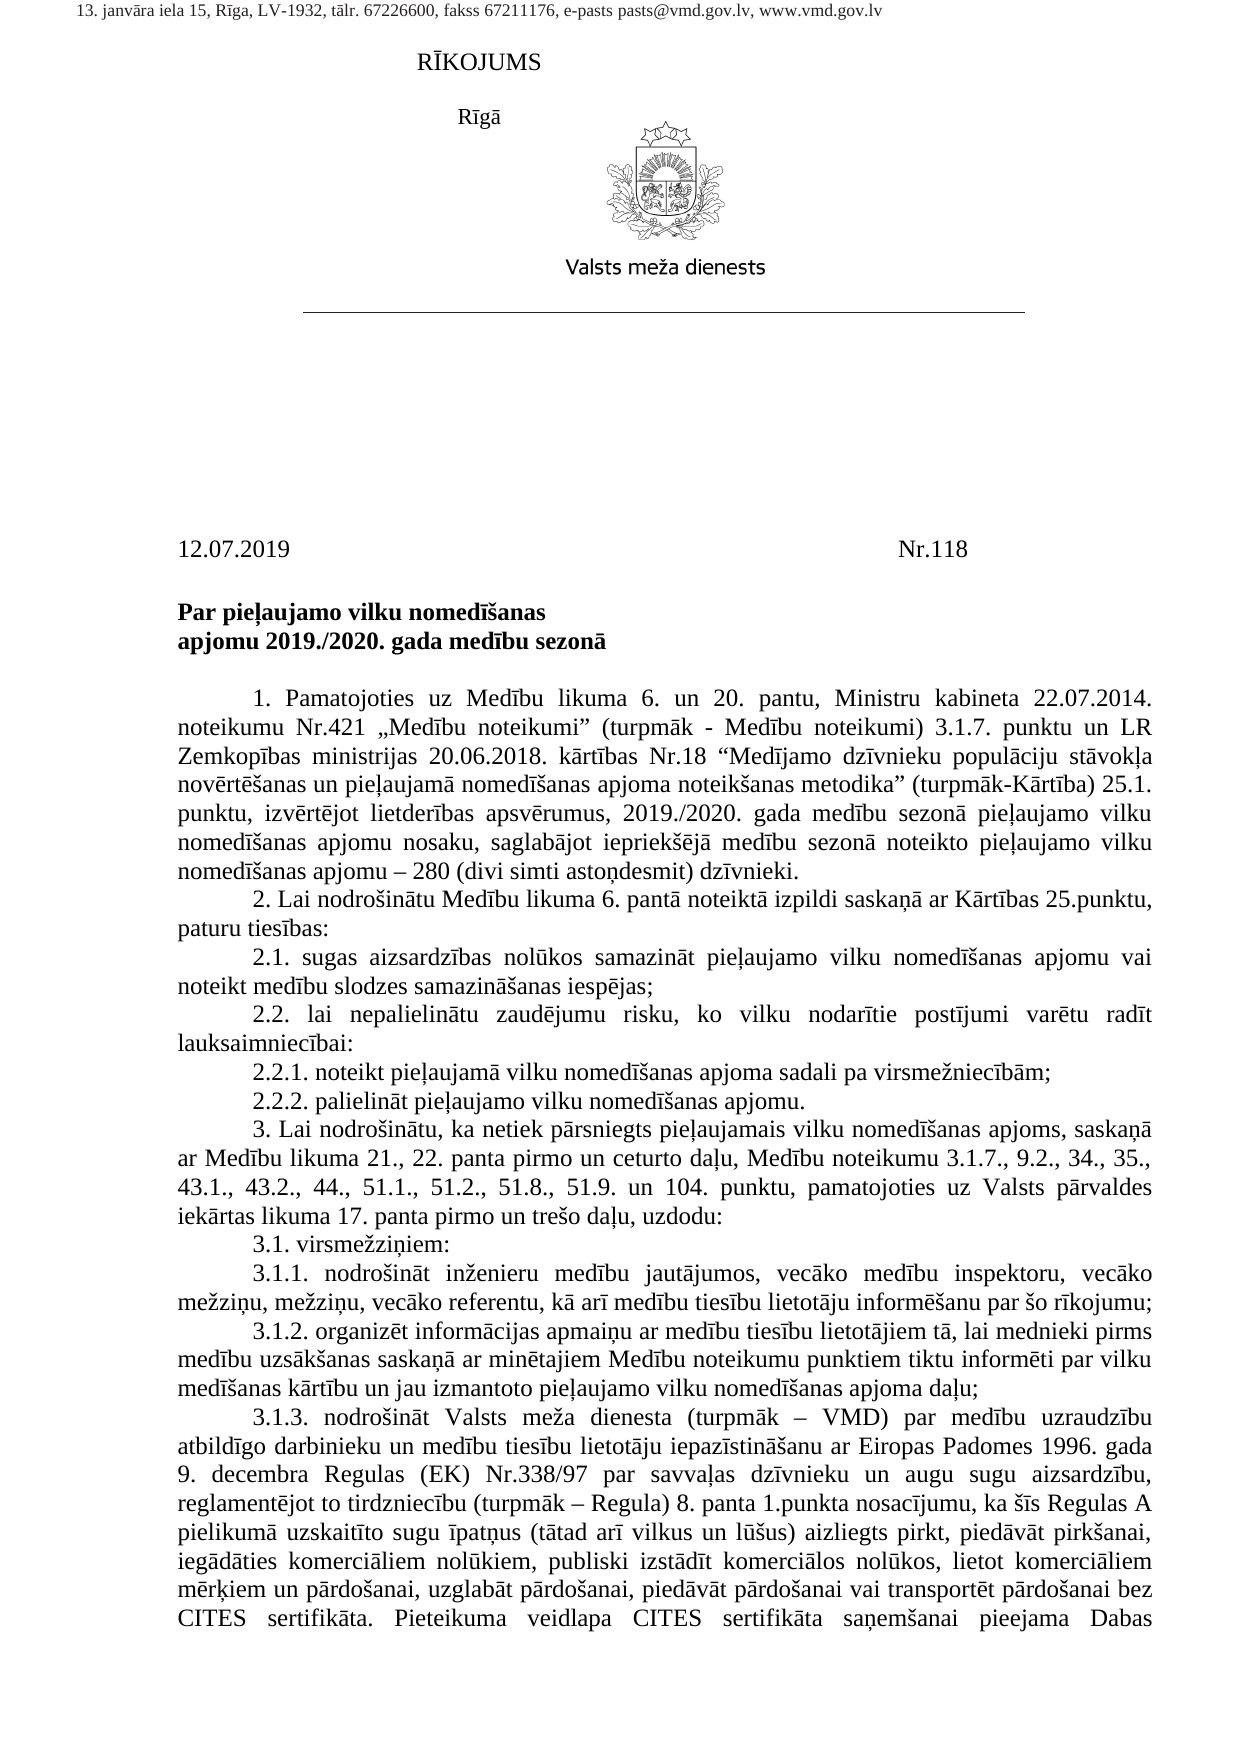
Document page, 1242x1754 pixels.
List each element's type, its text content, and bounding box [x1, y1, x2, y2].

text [177, 1402, 1153, 1632]
text 2.1. sugas aizsardzības nolūkos samazināt pieļaujamo vilku nomedīšanas apjomu vai noteikt medību slodzes samazināšanas iespējas; [177, 942, 1153, 999]
picture [200, 121, 1131, 292]
text 2.2.1. noteikt pieļaujamā vilku nomedīšanas apjoma sadali pa virsmežniecībām; [177, 1057, 1153, 1086]
text 3.1.2. organizēt informācijas apmaiņu ar medību tiesību lietotājiem tā, lai mednieki pirms medību uzsākšanas saskaņā ar minētajiem Medību noteikumu punktiem tiktu informēti par vilku medīšanas kārtību un jau izmantoto pieļaujamo vilku nomedīšanas apjoma daļu; [177, 1316, 1153, 1402]
text 3.1. virsmežziņiem: [177, 1229, 1153, 1258]
text Par pieļaujamo vilku nomedīšanas [177, 597, 1153, 626]
table_header Nr. [531, 534, 930, 568]
text apjomu 2019./2020. gada medību sezonā [177, 626, 1153, 654]
text 2.2.2. palielināt pieļaujamo vilku nomedīšanas apjomu. [177, 1086, 1153, 1114]
text 1. Pamatojoties uz Medību likuma 6. un 20. pantu, Ministru kabineta 22.07.2014. noteikumu Nr.421 „Medību noteikumi” (turpmāk - Medību noteikumi) 3.1.7. punktu un LR Zemkopības ministrijas 20.06.2018. kārtības Nr.18 “Medījamo dzīvnieku populāciju stāvokļa novērtēšanas un pieļaujamā nomedīšanas apjoma noteikšanas metodika” (turpmāk-Kārtība) 25.1. punktu, izvērtējot lietderības apsvērumus, 2019./2020. gada medību sezonā pieļaujamo vilku nomedīšanas apjomu nosaku, saglabājot iepriekšējā medību sezonā noteikto pieļaujamo vilku nomedīšanas apjomu – 280 (divi simti astoņdesmit) dzīvnieki. [177, 683, 1153, 884]
text 2. Lai nodrošinātu Medību likuma 6. pantā noteiktā izpildi saskaņā ar Kārtības 25.punktu, paturu tiesības: [177, 884, 1153, 942]
text 2.2. lai nepalielinātu zaudējumu risku, ko vilku nodarītie postījumi varētu radīt lauksaimniecībai: [177, 999, 1153, 1057]
table_header 118 [930, 534, 1152, 568]
text 3.1.1. nodrošināt inženieru medību jautājumos, vecāko medību inspektoru, vecāko mežziņu, mežziņu, vecāko referentu, kā arī medību tiesību lietotāju informēšanu par šo rīkojumu; [177, 1258, 1153, 1316]
table_header 12.07.2019 [177, 534, 531, 568]
text 3. Lai nodrošinātu, ka netiek pārsniegts pieļaujamais vilku nomedīšanas apjoms, saskaņā ar Medību likuma 21., 22. panta pirmo un ceturto daļu, Medību noteikumu 3.1.7., 9.2., 34., 35., 43.1., 43.2., 44., 51.1., 51.2., 51.8., 51.9. un 104. punktu, pamatojoties uz Valsts pārvaldes iekārtas likuma 17. panta pirmo un trešo daļu, uzdodu: [177, 1114, 1153, 1229]
